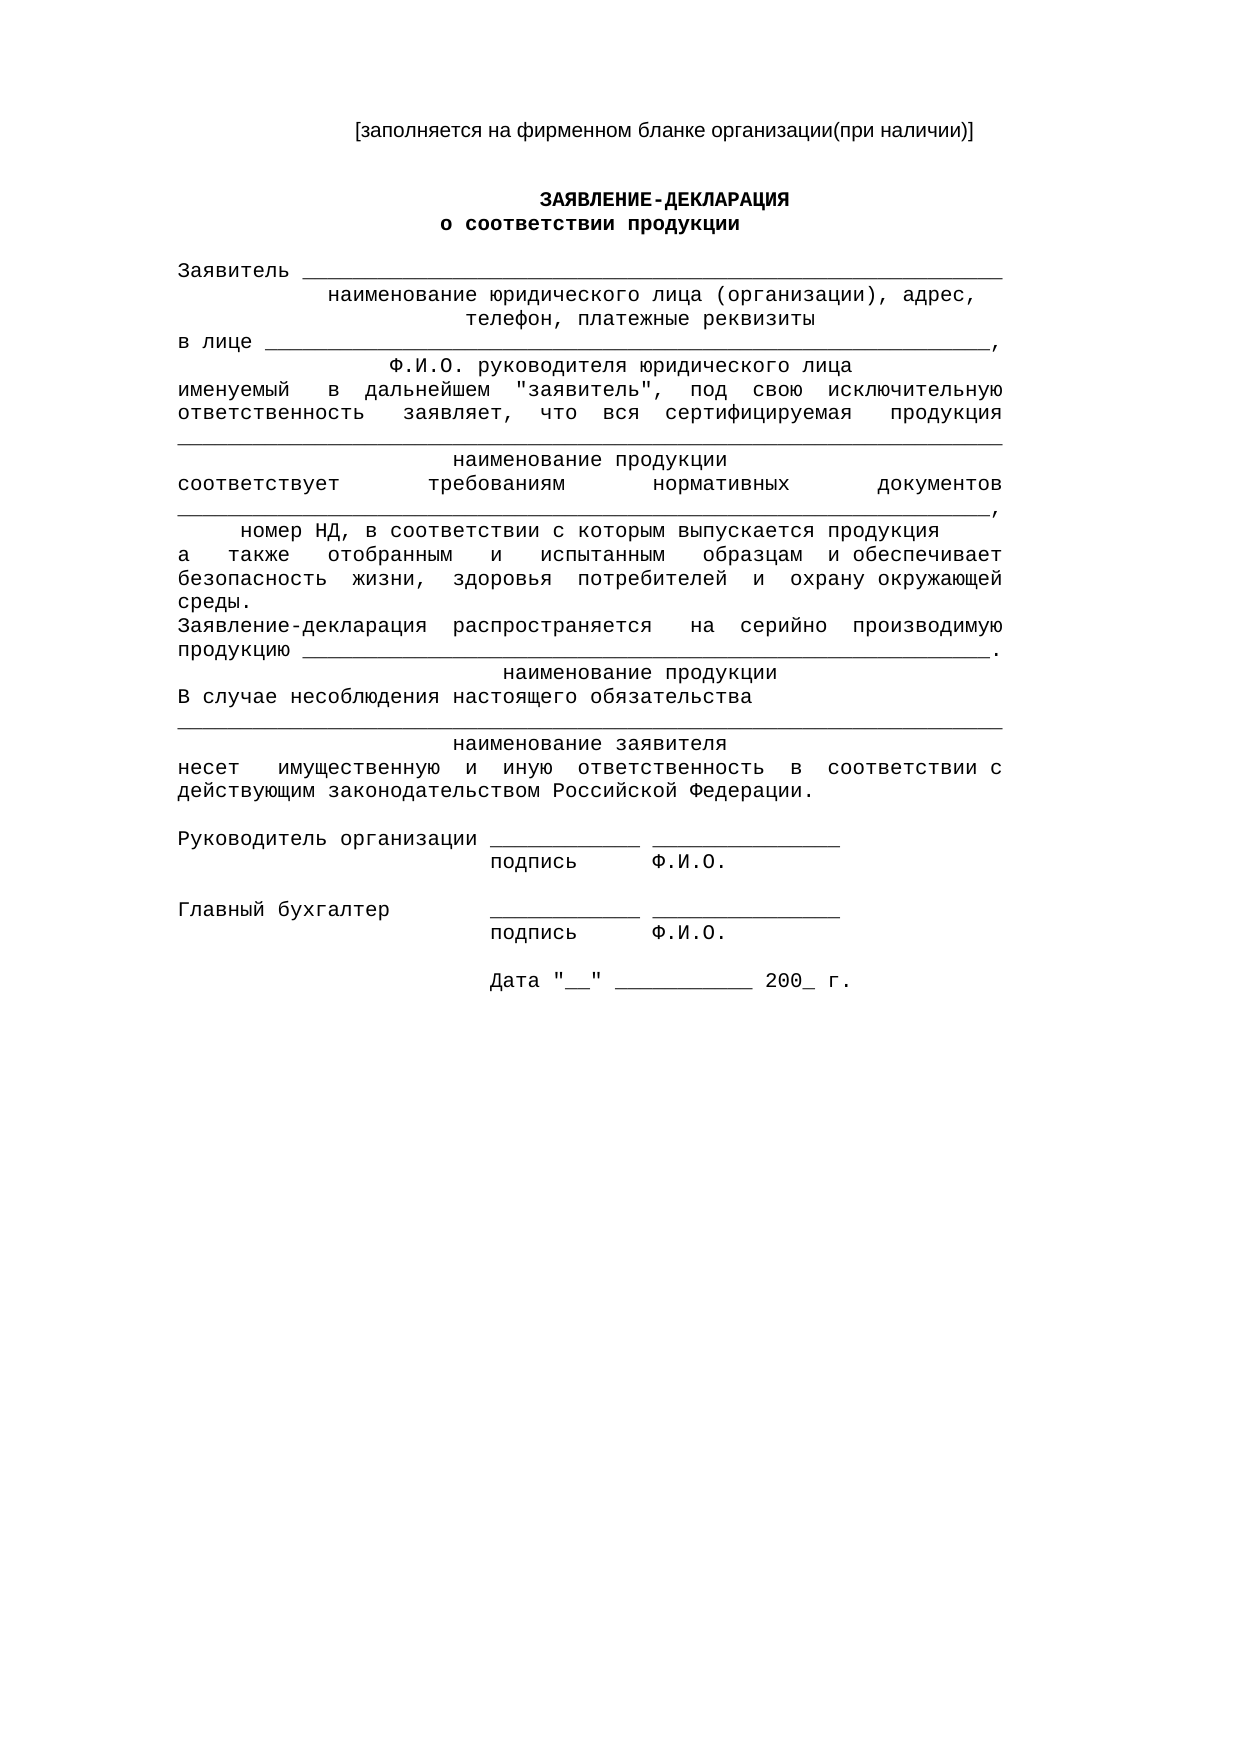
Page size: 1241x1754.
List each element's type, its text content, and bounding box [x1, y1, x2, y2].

text а также отобранным и испытанным образцам и обеспечивает [177, 544, 1152, 568]
text Заявитель ________________________________________________________ [177, 260, 1152, 284]
text _________________________________________________________________, [177, 497, 1152, 520]
text именуемый в дальнейшем "заявитель", под свою исключительную [177, 378, 1152, 402]
text соответствует требованиям нормативных документов [177, 473, 1152, 497]
text продукцию _______________________________________________________. [177, 639, 1152, 662]
text наименование продукции [177, 662, 1152, 686]
text В случае несоблюдения настоящего обязательства [177, 686, 1152, 709]
text безопасность жизни, здоровья потребителей и охрану окружающей [177, 568, 1152, 591]
text Главный бухгалтер ____________ _______________ [177, 899, 1152, 922]
text о соответствии продукции [177, 213, 1152, 237]
text действующим законодательством Российской Федерации. [177, 781, 1152, 804]
text Руководитель организации ____________ _______________ [177, 828, 1152, 851]
text ЗАЯВЛЕНИЕ-ДЕКЛАРАЦИЯ [177, 189, 1152, 213]
text наименование продукции [177, 449, 1152, 473]
text среды. [177, 591, 1152, 615]
text наименование юридического лица (организации), адрес, [177, 284, 1152, 308]
text подпись Ф.И.О. [177, 922, 1152, 946]
text Заявление-декларация распространяется на серийно производимую [177, 615, 1152, 639]
text несет имущественную и иную ответственность в соответствии с [177, 757, 1152, 781]
text в лице __________________________________________________________, [177, 331, 1152, 355]
text __________________________________________________________________ [177, 426, 1152, 449]
text Дата "__" ___________ 200_ г. [177, 970, 1152, 993]
text телефон, платежные реквизиты [177, 308, 1152, 331]
text номер НД, в соответствии с которым выпускается продукция [177, 520, 1152, 544]
text [заполняется на фирменном бланке организации(при наличии)] [177, 118, 1152, 142]
text Ф.И.О. руководителя юридического лица [177, 355, 1152, 378]
text ответственность заявляет, что вся сертифицируемая продукция [177, 402, 1152, 426]
text наименование заявителя [177, 733, 1152, 757]
text __________________________________________________________________ [177, 709, 1152, 733]
text подпись Ф.И.О. [177, 851, 1152, 875]
